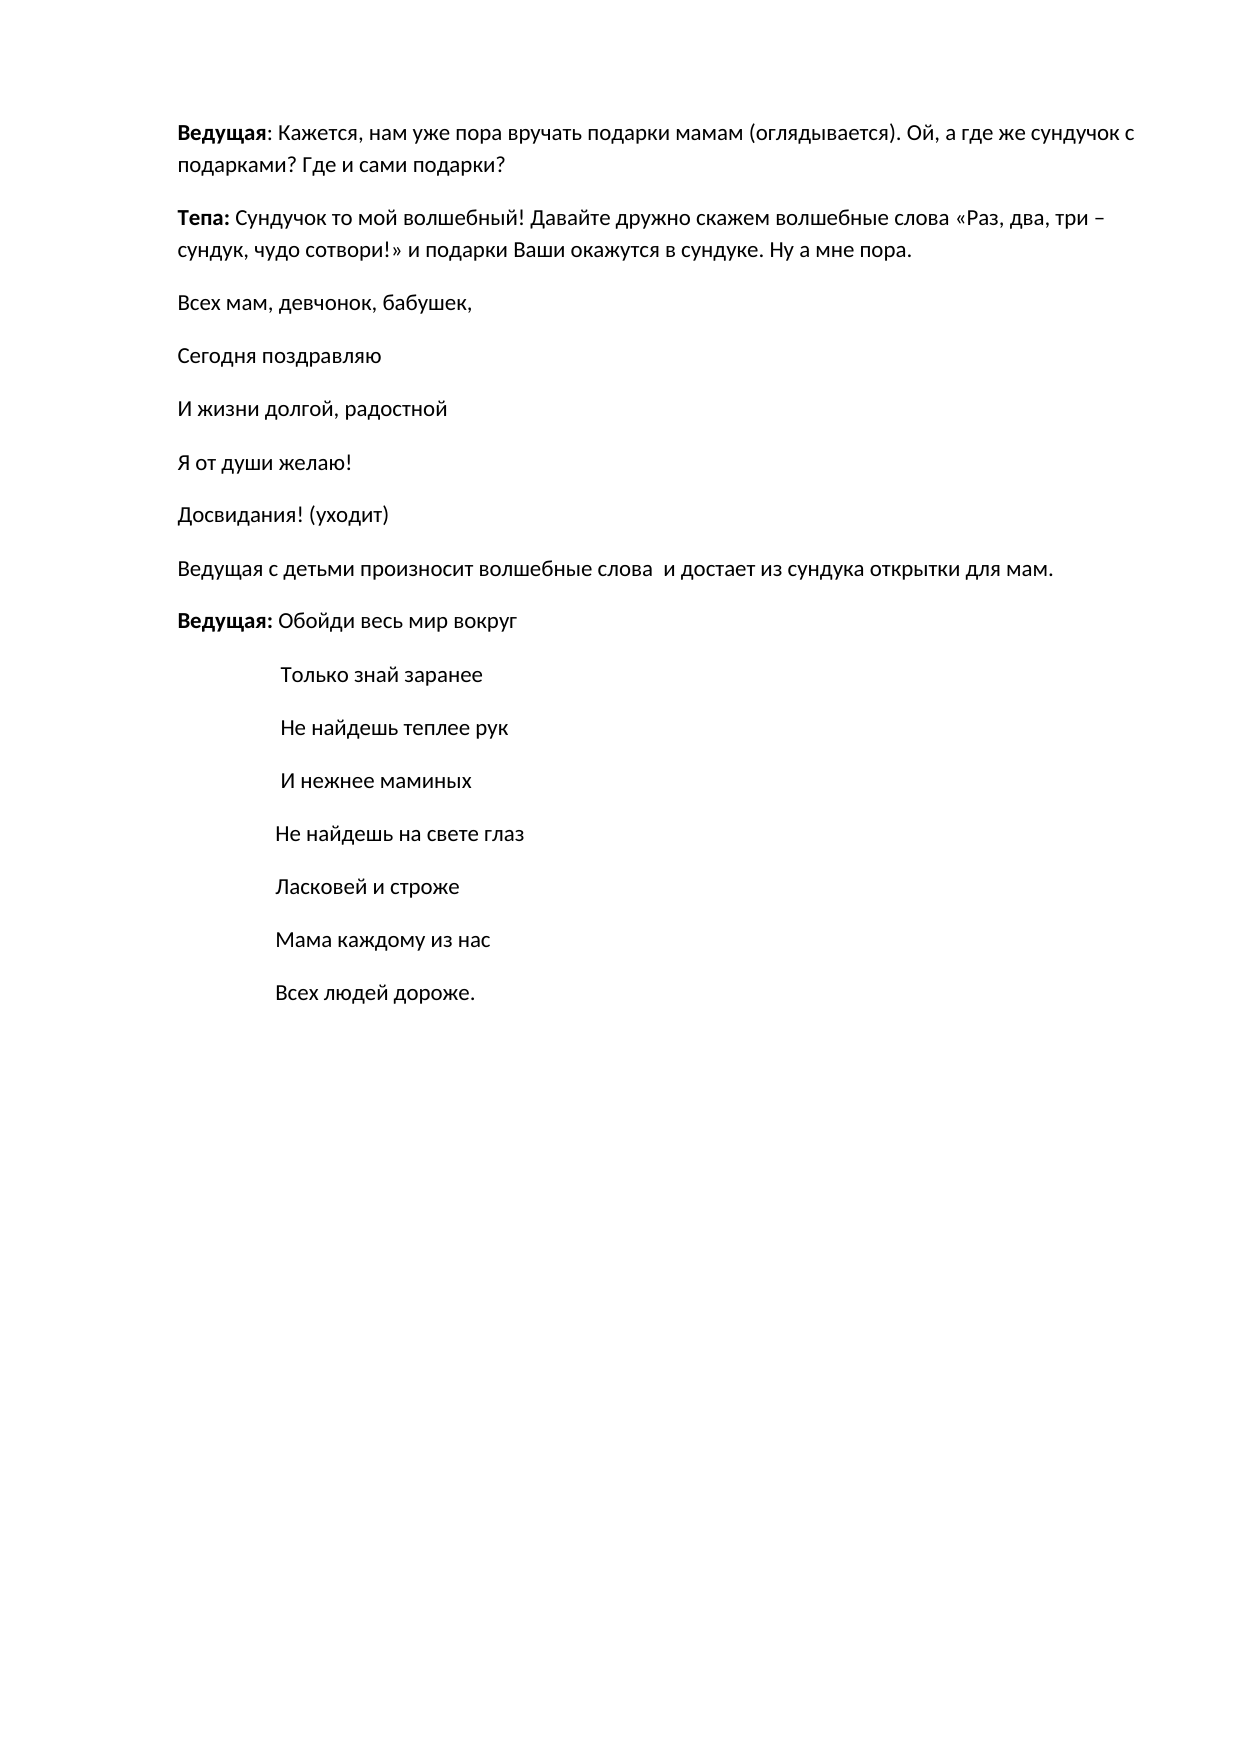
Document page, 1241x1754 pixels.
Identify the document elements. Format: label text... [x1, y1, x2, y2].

text Не найдешь теплее рук [177, 713, 1152, 741]
text И нежнее маминых [177, 766, 1152, 794]
text Всех мам, девчонок, бабушек, [177, 288, 1152, 317]
text Не найдешь на свете глаз [177, 819, 1152, 847]
text Сегодня поздравляю [177, 342, 1152, 369]
text Ведущая: Обойди весь мир вокруг [177, 607, 1152, 635]
text Я от души желаю! [177, 448, 1152, 476]
text Досвидания! (уходит) [177, 501, 1152, 529]
text Ведущая с детьми произносит волшебные слова и достает из сундука открытки для мам. [177, 554, 1152, 582]
text Ведущая: Кажется, нам уже пора вручать подарки мамам (оглядывается). Ой, а где же сундучок с подарками? Где и сами подарки? [177, 118, 1152, 178]
text И жизни долгой, радостной [177, 394, 1152, 423]
text Только знай заранее [177, 660, 1152, 688]
text Мама каждому из нас [177, 925, 1152, 953]
text Ласковей и строже [177, 872, 1152, 900]
text Тепа: Сундучок то мой волшебный! Давайте дружно скажем волшебные слова «Раз, два, три – сундук, чудо сотвори!» и подарки Ваши окажутся в сундуке. Ну а мне пора. [177, 203, 1152, 263]
text Всех людей дороже. [177, 978, 1152, 1006]
